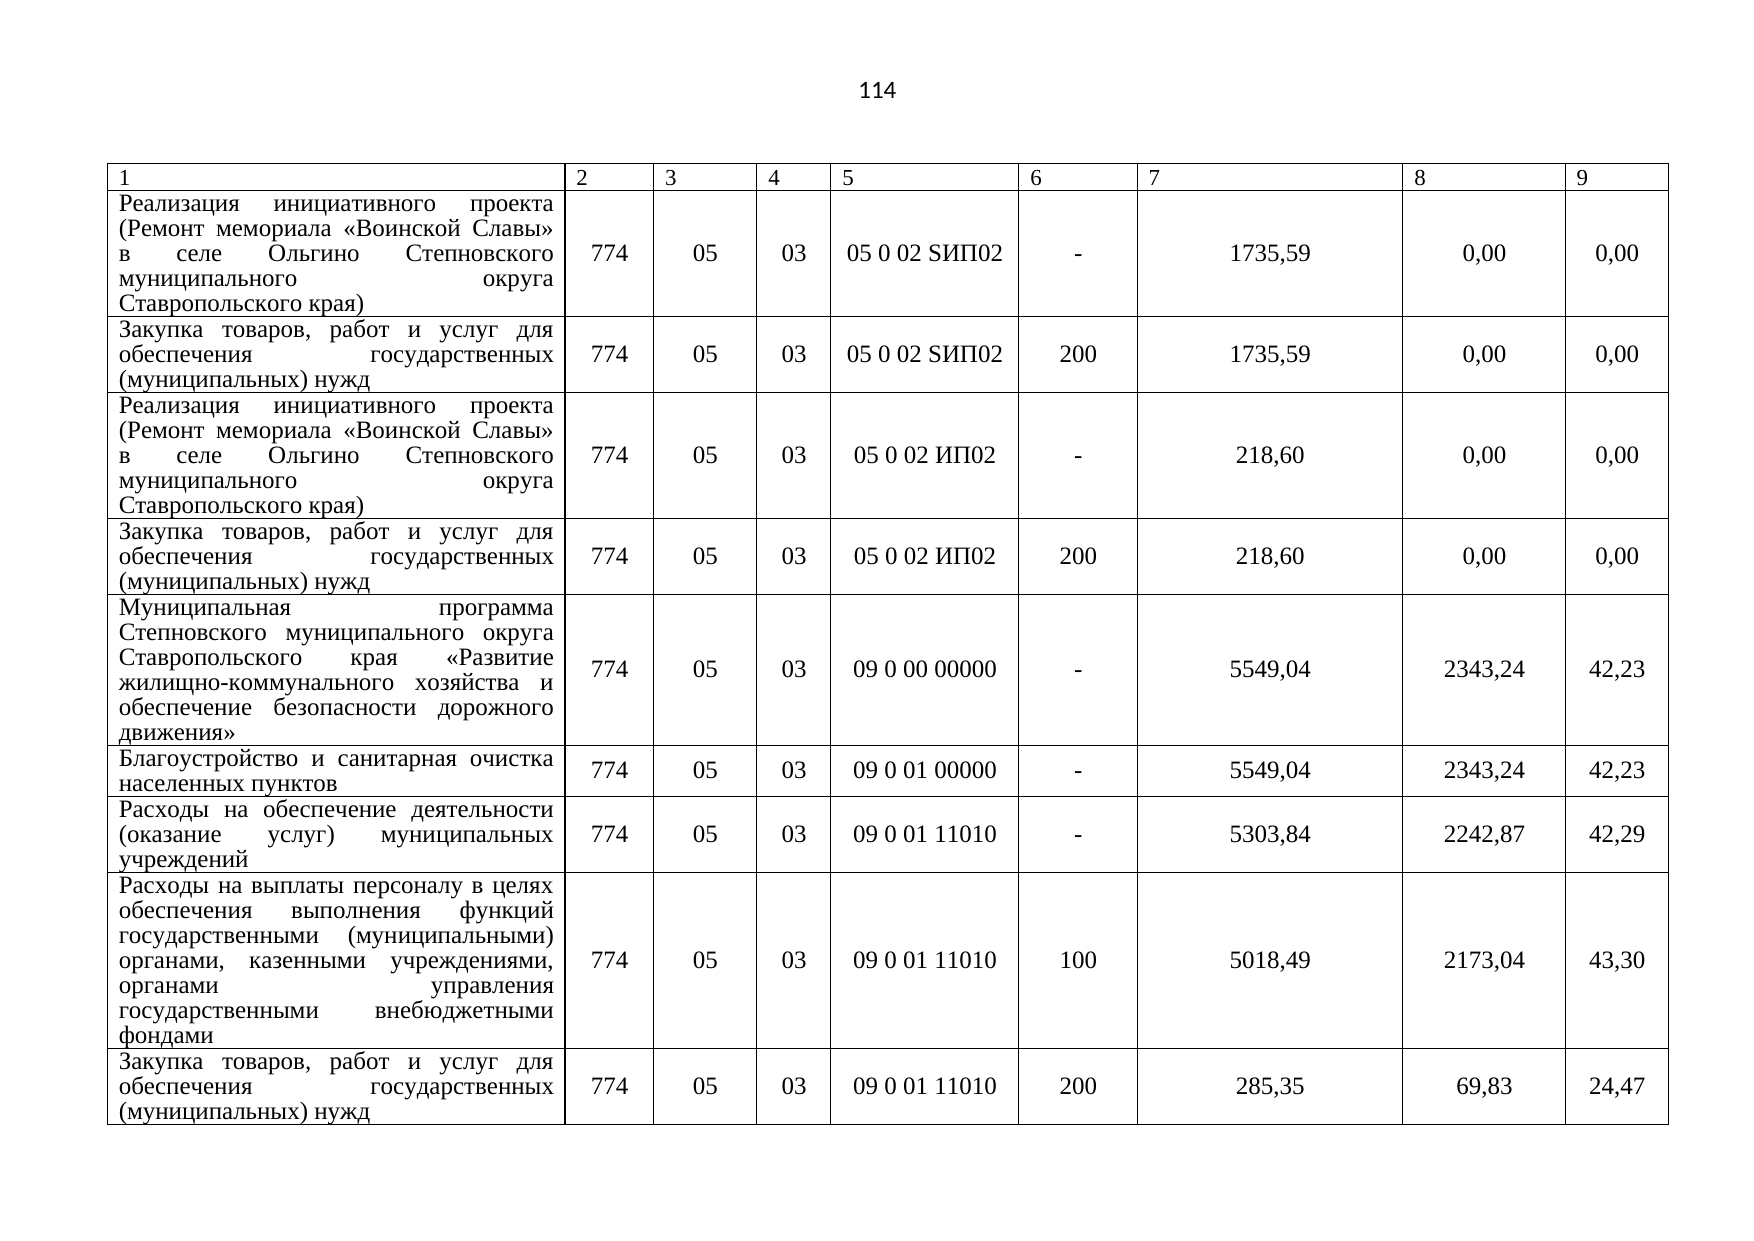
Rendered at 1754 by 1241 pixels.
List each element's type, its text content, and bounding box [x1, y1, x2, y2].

table_header 8 [1403, 164, 1565, 190]
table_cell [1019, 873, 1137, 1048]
table_header 6 [1019, 164, 1137, 190]
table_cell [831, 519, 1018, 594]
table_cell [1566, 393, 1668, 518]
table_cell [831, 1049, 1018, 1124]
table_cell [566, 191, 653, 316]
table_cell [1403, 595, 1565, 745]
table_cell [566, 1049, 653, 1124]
table_header 5 [831, 164, 1018, 190]
table_header 1 [108, 164, 564, 190]
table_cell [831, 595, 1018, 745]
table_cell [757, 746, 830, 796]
table_header 2 [566, 164, 653, 190]
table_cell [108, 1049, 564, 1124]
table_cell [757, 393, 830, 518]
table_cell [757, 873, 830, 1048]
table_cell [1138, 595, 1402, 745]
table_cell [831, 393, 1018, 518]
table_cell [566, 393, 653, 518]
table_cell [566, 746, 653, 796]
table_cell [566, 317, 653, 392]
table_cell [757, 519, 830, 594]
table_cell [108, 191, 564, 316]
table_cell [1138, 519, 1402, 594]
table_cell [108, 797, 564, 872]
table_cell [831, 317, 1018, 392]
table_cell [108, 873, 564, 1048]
table_header 4 [757, 164, 830, 190]
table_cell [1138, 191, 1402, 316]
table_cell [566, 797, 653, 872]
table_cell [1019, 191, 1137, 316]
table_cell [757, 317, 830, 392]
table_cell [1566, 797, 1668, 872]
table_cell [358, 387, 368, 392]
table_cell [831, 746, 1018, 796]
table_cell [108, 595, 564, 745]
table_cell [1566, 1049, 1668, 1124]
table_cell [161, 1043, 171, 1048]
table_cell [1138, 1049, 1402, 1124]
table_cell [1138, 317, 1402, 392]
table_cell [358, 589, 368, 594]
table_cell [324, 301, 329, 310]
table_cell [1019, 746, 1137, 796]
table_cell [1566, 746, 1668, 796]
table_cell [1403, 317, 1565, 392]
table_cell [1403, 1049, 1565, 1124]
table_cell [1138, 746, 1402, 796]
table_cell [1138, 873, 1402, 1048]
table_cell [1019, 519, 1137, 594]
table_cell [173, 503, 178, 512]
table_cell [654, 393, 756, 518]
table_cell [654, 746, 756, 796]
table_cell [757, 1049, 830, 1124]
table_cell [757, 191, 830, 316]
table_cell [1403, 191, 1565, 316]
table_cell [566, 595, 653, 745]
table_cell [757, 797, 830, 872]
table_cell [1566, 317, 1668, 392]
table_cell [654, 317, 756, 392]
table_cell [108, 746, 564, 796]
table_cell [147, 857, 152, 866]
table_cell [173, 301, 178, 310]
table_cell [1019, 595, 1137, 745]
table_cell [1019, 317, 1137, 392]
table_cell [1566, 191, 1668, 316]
table_header 9 [1566, 164, 1668, 190]
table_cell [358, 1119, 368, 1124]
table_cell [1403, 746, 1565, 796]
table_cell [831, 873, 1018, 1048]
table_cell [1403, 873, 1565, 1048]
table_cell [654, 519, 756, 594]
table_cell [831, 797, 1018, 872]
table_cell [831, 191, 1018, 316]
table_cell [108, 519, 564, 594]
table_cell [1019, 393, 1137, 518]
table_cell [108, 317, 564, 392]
table_header 7 [1138, 164, 1402, 190]
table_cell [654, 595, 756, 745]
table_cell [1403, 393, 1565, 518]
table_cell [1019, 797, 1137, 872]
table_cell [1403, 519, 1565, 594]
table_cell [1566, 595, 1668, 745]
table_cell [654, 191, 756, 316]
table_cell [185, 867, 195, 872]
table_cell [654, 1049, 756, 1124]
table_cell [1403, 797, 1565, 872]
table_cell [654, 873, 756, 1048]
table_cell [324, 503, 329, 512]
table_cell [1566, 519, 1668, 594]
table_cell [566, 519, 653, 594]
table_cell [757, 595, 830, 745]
table_header 3 [654, 164, 756, 190]
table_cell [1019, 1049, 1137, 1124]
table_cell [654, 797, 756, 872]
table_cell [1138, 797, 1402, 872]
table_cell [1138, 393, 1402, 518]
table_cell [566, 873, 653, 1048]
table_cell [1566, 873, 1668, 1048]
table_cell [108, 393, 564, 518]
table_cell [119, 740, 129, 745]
